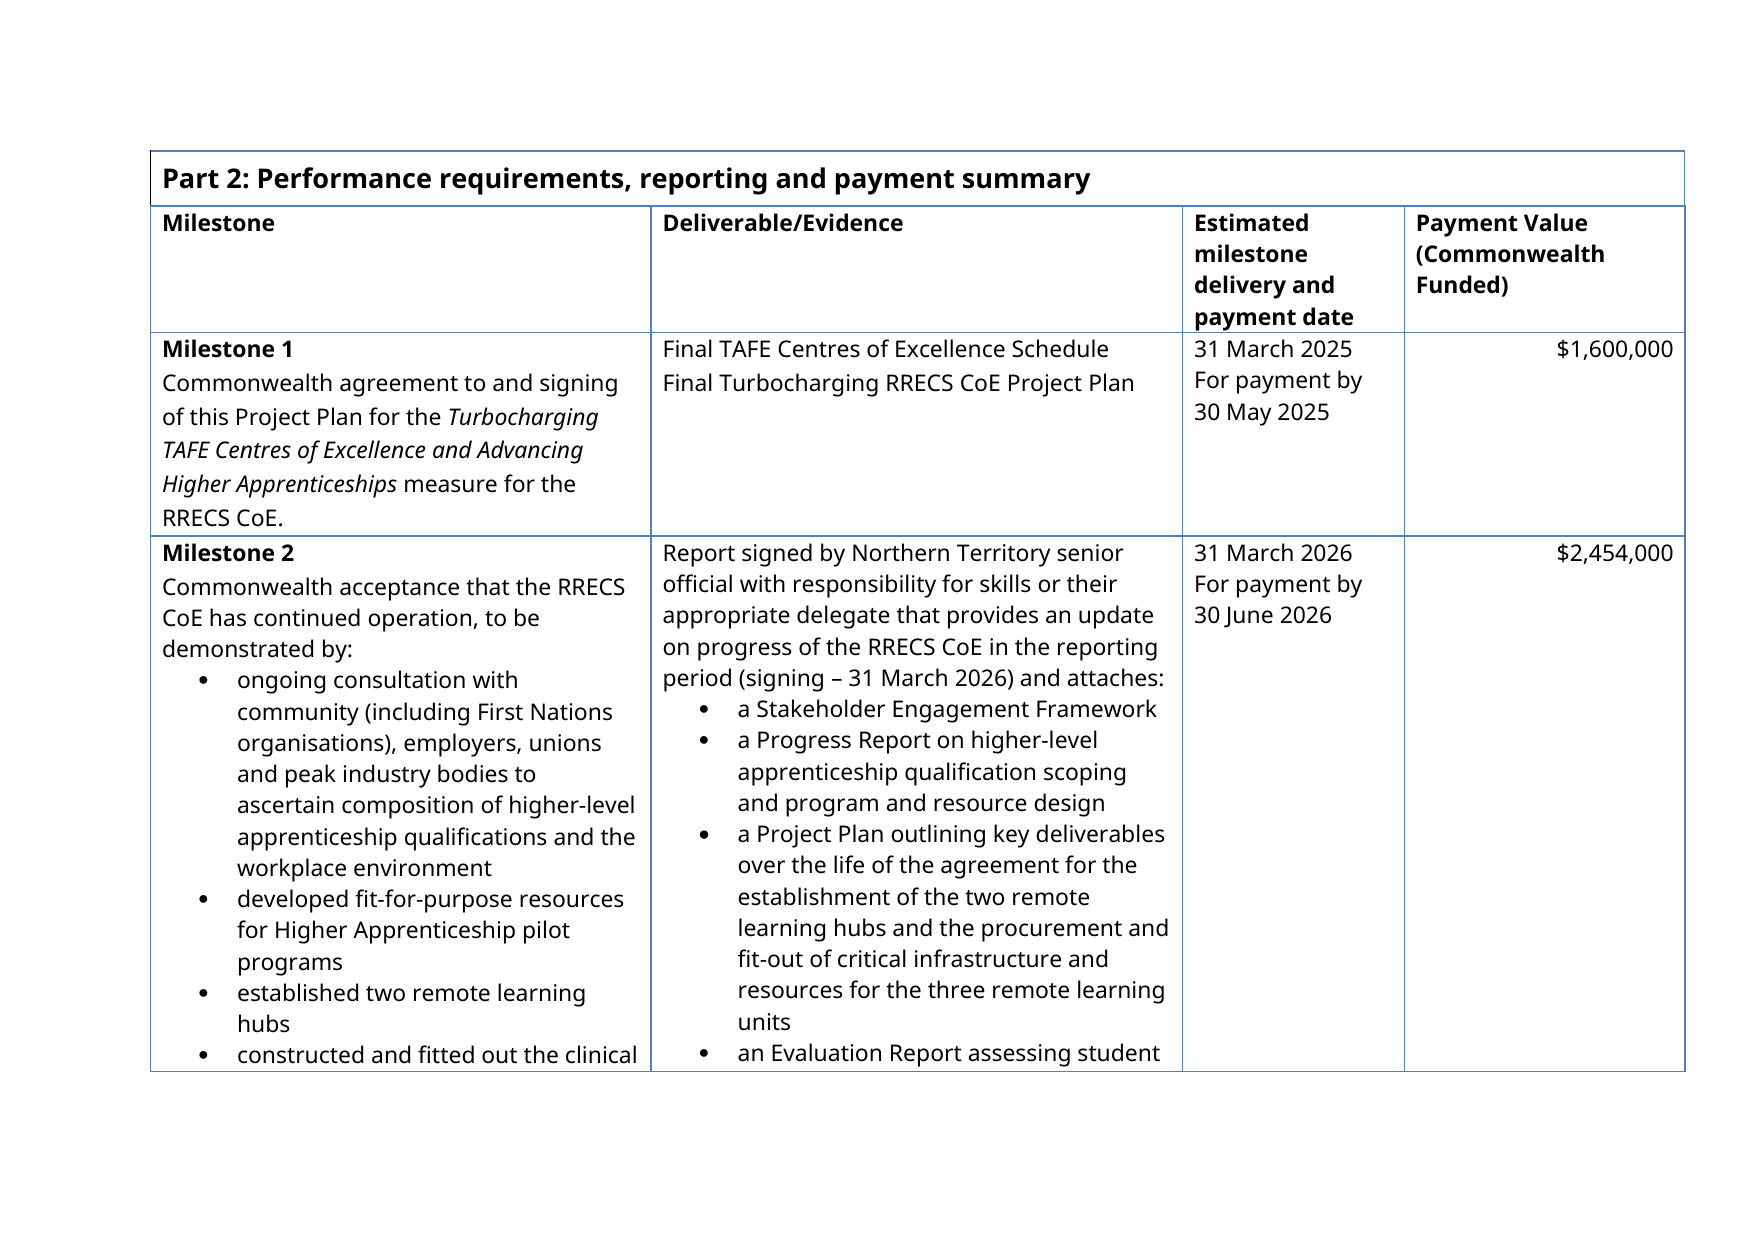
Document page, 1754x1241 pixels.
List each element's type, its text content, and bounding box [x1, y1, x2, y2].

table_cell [151, 537, 650, 1071]
table_cell Estimated milestone delivery and payment date [1183, 207, 1404, 332]
table_cell Deliverable/Evidence [652, 207, 1182, 332]
table_cell $2,454,000 [1405, 537, 1684, 1071]
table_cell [1183, 537, 1404, 1071]
table_cell 31 March 2025 For payment by 30 May 2025 [1183, 333, 1404, 535]
table_cell Final TAFE Centres of Excellence Schedule Final Turbocharging RRECS CoE Project Plan [652, 333, 1182, 535]
table_cell Milestone [151, 207, 650, 332]
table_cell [652, 537, 1182, 1071]
table_header Part 2: Performance requirements, reporting and payment summary [151, 152, 1684, 205]
table_cell $1,600,000 [1405, 333, 1684, 535]
table_cell Payment Value (Commonwealth Funded) [1405, 207, 1684, 332]
table_cell Milestone 1 Commonwealth agreement to and signing of this Project Plan for the Turbocharging TAFE Centres of Excellence and Advancing Higher Apprenticeships measure for the RRECS CoE. [151, 333, 650, 535]
